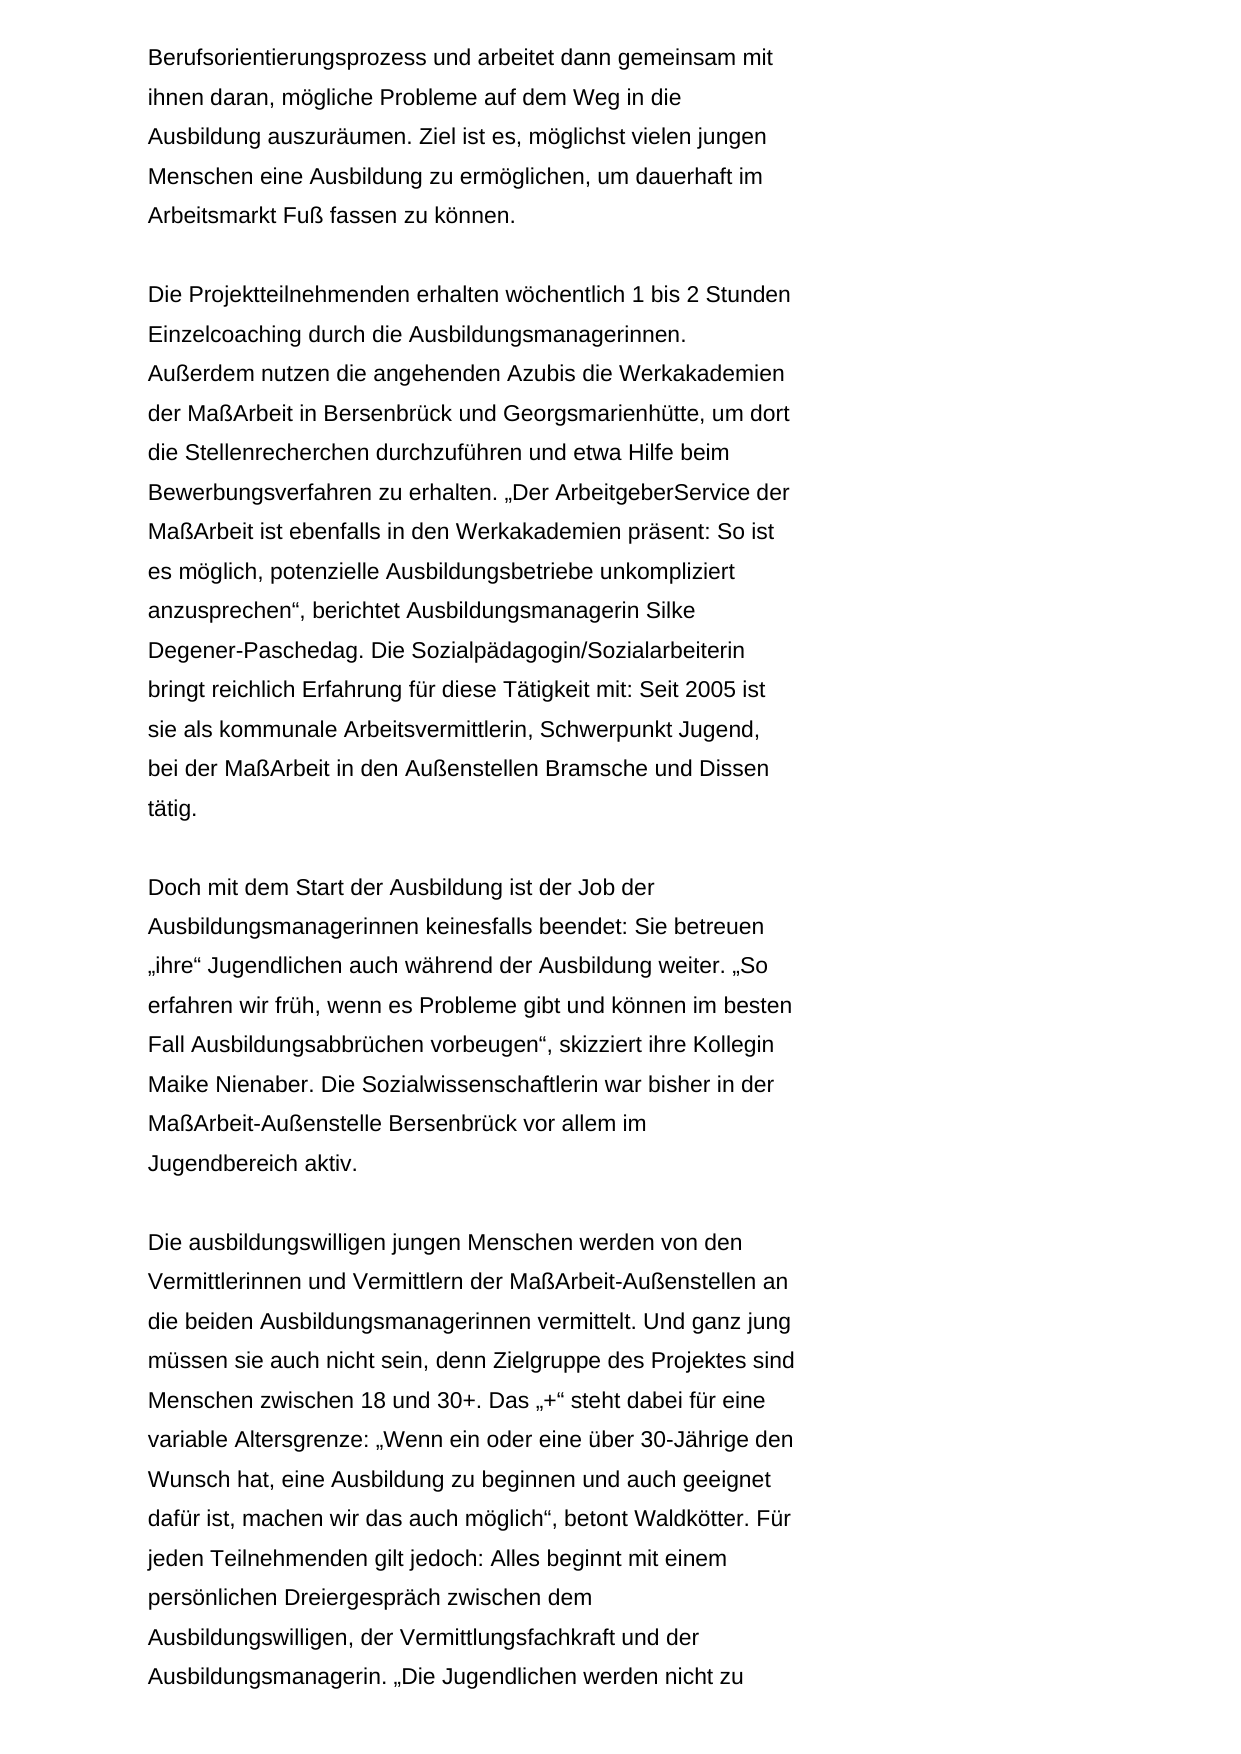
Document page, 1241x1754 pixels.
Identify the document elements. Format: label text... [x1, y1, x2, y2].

text Die Projektteilnehmenden erhalten wöchentlich 1 bis 2 Stunden Einzelcoaching durch die Ausbildungsmanagerinnen. Außerdem nutzen die angehenden Azubis die Werkakademien der MaßArbeit in Bersenbrück und Georgsmarienhütte, um dort die Stellenrecherchen durchzuführen und etwa Hilfe beim Bewerbungsverfahren zu erhalten. „Der ArbeitgeberService der MaßArbeit ist ebenfalls in den Werkakademien präsent: So ist es möglich, potenzielle Ausbildungsbetriebe unkompliziert anzusprechen“, berichtet Ausbildungsmanagerin Silke Degener-Paschedag. Die Sozialpädagogin/Sozialarbeiterin bringt reichlich Erfahrung für diese Tätigkeit mit: Seit 2005 ist sie als kommunale Arbeitsvermittlerin, Schwerpunkt Jugend, bei der MaßArbeit in den Außenstellen Bramsche und Dissen tätig. [148, 281, 797, 821]
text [148, 1229, 797, 1689]
text Doch mit dem Start der Ausbildung ist der Job der Ausbildungsmanagerinnen keinesfalls beendet: Sie betreuen „ihre“ Jugendlichen auch während der Ausbildung weiter. „So erfahren wir früh, wenn es Probleme gibt und können im besten Fall Ausbildungsabbrüchen vorbeugen“, skizziert ihre Kollegin Maike Nienaber. Die Sozialwissenschaftlerin war bisher in der MaßArbeit-Außenstelle Bersenbrück vor allem im Jugendbereich aktiv. [148, 873, 797, 1176]
